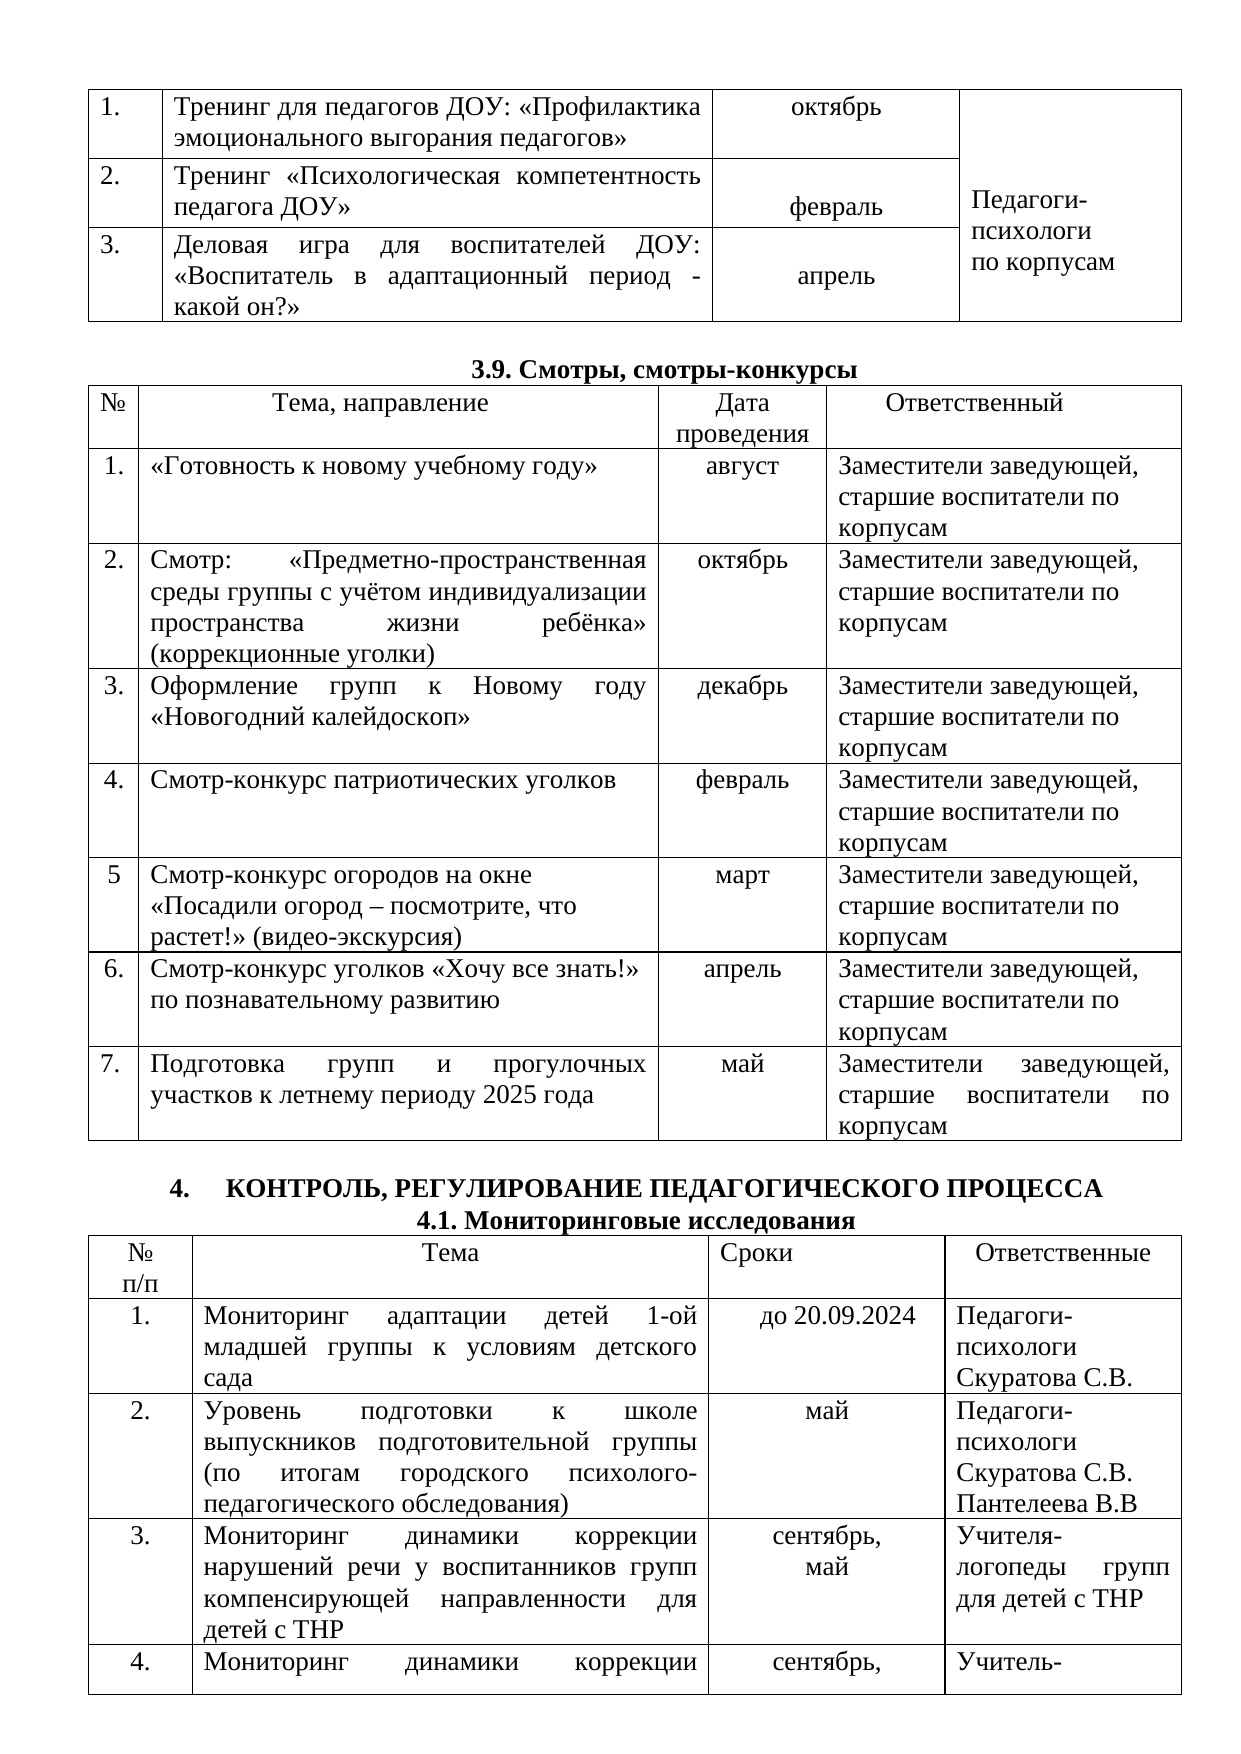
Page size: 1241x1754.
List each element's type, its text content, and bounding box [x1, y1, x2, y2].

table_cell 6. [89, 953, 138, 1046]
table_cell Педагоги-психологи Скуратова С.В. Пантелеева В.В [946, 1394, 1181, 1518]
table_cell Заместители заведующей, старшие воспитатели по корпусам [827, 544, 1181, 668]
table_cell 1. [89, 90, 162, 158]
table_cell 1. [89, 1299, 192, 1393]
table_header Тема [193, 1236, 708, 1298]
table_cell декабрь [659, 669, 826, 762]
text 4.1. Мониторинговые исследования [121, 1204, 1152, 1235]
table_cell Смотр-конкурс уголков «Хочу все знать!» по познавательному развитию [139, 953, 658, 1046]
table_cell Заместители заведующей, старшие воспитатели по корпусам [827, 449, 1181, 542]
text 3.9. Смотры, смотры-конкурсы [177, 353, 1152, 384]
table_cell февраль [713, 159, 959, 227]
table_cell Заместители заведующей, старшие воспитатели по корпусам [827, 669, 1181, 762]
table_header № [89, 386, 138, 448]
table_cell Деловая игра для воспитателей ДОУ: «Воспитатель в адаптационный период - какой он?» [163, 228, 712, 321]
table_cell Мониторинг динамики коррекции нарушений речи у воспитанников групп компенсирующей направленности для детей с ТНР [193, 1519, 708, 1644]
table_cell 4. [89, 764, 138, 857]
table_cell Тренинг «Психологическая компетентность педагога ДОУ» [163, 159, 712, 227]
table_cell Тренинг для педагогов ДОУ: «Профилактика эмоционального выгорания педагогов» [163, 90, 712, 158]
table_header Дата проведения [659, 386, 826, 448]
table_cell апрель [713, 228, 959, 321]
table_cell Смотр: «Предметно-пространственная среды группы с учётом индивидуализации пространства жизни ребёнка» (коррекционные уголки) [139, 544, 658, 668]
table_cell Заместители заведующей, старшие воспитатели по корпусам [827, 953, 1181, 1046]
table_cell май [709, 1394, 944, 1518]
table_cell Оформление групп к Новому году «Новогодний калейдоскоп» [139, 669, 658, 762]
table_cell 4. [89, 1645, 192, 1694]
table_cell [193, 1645, 708, 1694]
table_cell май [659, 1047, 826, 1140]
table_cell октябрь [659, 544, 826, 668]
table_cell 5 [89, 858, 138, 951]
table_header № п/п [89, 1236, 192, 1298]
table_cell апрель [659, 953, 826, 1046]
table_cell август [659, 449, 826, 542]
table_cell октябрь [713, 90, 959, 158]
table_cell 7. [89, 1047, 138, 1140]
table_cell сентябрь, май [709, 1645, 944, 1694]
table_cell Педагоги-психологи по корпусам [960, 90, 1181, 321]
table_cell Педагоги-психологи Скуратова С.В. [946, 1299, 1181, 1393]
table_cell 2. [89, 159, 162, 227]
table_cell Уровень подготовки к школе выпускников подготовительной группы (по итогам городского психолого-педагогического обследования) [193, 1394, 708, 1518]
table_cell Заместители заведующей, старшие воспитатели по корпусам [827, 858, 1181, 951]
table_cell до 20.09.2024 [709, 1299, 944, 1393]
table_cell 2. [89, 1394, 192, 1518]
table_cell март [659, 858, 826, 951]
table_cell 3. [89, 669, 138, 762]
table_cell Мониторинг адаптации детей 1-ой младшей группы к условиям детского сада [193, 1299, 708, 1393]
table_cell февраль [659, 764, 826, 857]
table_header Ответственный [827, 386, 1181, 448]
table_header Сроки [709, 1236, 944, 1298]
table_cell Подготовка групп и прогулочных участков к летнему периоду 2025 года [139, 1047, 658, 1140]
table_cell 3. [89, 1519, 192, 1644]
table_cell 3. [89, 228, 162, 321]
table_cell 2. [89, 544, 138, 668]
table_header Ответственные [946, 1236, 1181, 1298]
table_cell Заместители заведующей, старшие воспитатели по корпусам [827, 764, 1181, 857]
table_cell Смотр-конкурс патриотических уголков [139, 764, 658, 857]
text 4. КОНТРОЛЬ, РЕГУЛИРОВАНИЕ ПЕДАГОГИЧЕСКОГО ПРОЦЕССА [121, 1173, 1152, 1204]
table_cell сентябрь, май [709, 1519, 944, 1644]
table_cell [946, 1645, 1181, 1694]
table_cell Заместители заведующей, старшие воспитатели по корпусам [827, 1047, 1181, 1140]
table_cell 1. [89, 449, 138, 542]
table_cell «Готовность к новому учебному году» [139, 449, 658, 542]
table_header Тема, направление [139, 386, 658, 448]
table_cell Учителя-логопеды групп для детей с ТНР [946, 1519, 1181, 1644]
table_cell Смотр-конкурс огородов на окне «Посадили огород – посмотрите, что растет!» (видео-экскурсия) [139, 858, 658, 951]
